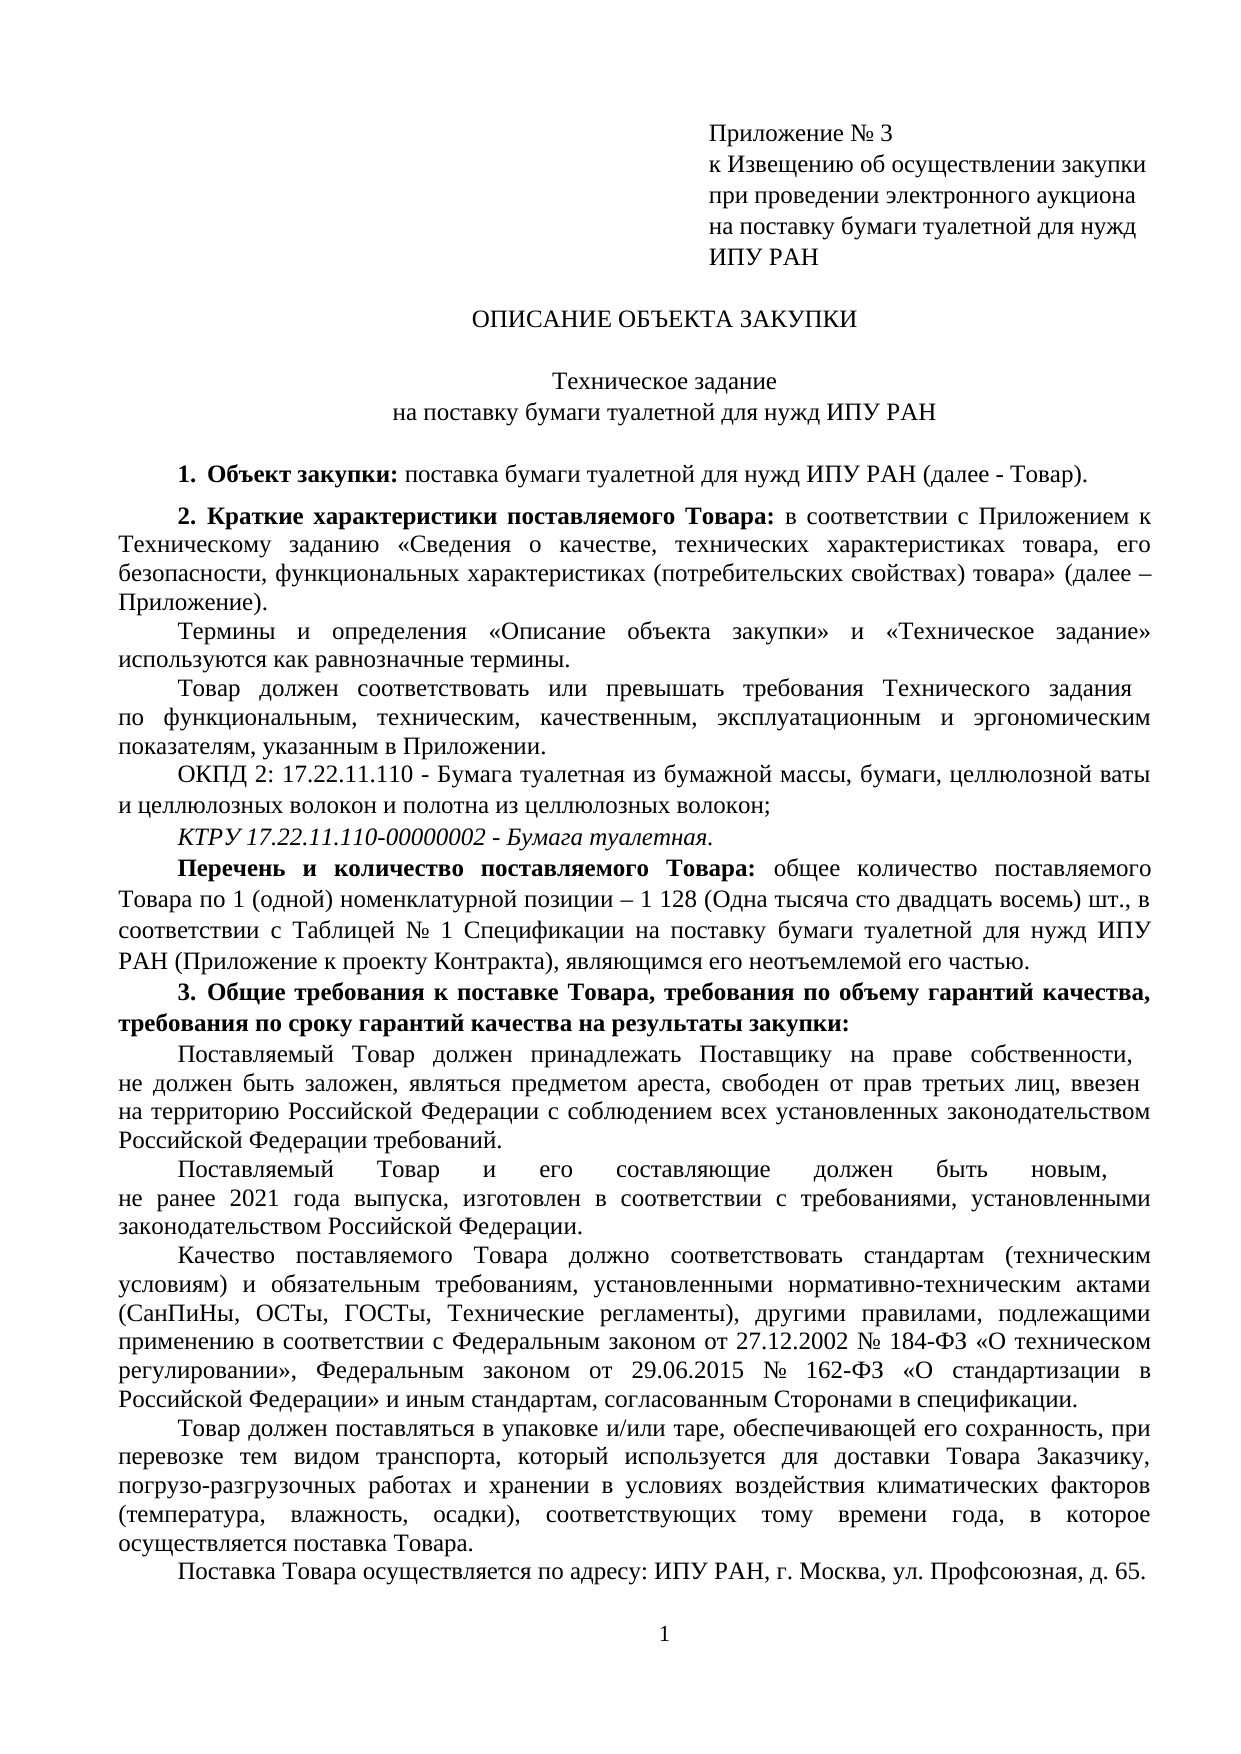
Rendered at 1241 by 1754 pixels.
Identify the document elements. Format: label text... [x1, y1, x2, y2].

text Поставляемый Товар и его составляющие должен быть новым, не ранее 2021 года выпуска, изготовлен в соответствии с требованиями, установленными законодательством Российской Федерации. [118, 1154, 1152, 1240]
text Приложение № 3 [709, 118, 1152, 147]
list Объект закупки: поставка бумаги туалетной для нужд ИПУ РАН (далее - Товар). [118, 459, 1152, 488]
text Качество поставляемого Товара должно соответствовать стандартам (техническим условиям) и обязательным требованиям, установленными нормативно-техническим актами (СанПиНы, ОСТы, ГОСТы, Технические регламенты), другими правилами, подлежащими применению в соответствии с Федеральным законом от 27.12.2002 № 184-ФЗ «О техническом регулировании», Федеральным законом от 29.06.2015 № 162-ФЗ «О стандартизации в Российской Федерации» и иным стандартам, согласованным Сторонами в спецификации. [118, 1240, 1152, 1413]
text Товар должен поставляться в упаковке и/или таре, обеспечивающей его сохранность, при перевозке тем видом транспорта, который используется для доставки Товара Заказчику, погрузо-разгрузочных работах и хранении в условиях воздействия климатических факторов (температура, влажность, осадки), соответствующих тому времени года, в которое осуществляется поставка Товара. [118, 1413, 1152, 1556]
list Краткие характеристики поставляемого Товара: в соответствии с Приложением к Техническому заданию «Сведения о качестве, технических характеристиках товара, его безопасности, функциональных характеристиках (потребительских свойствах) товара» (далее – Приложение). [118, 501, 1152, 616]
text на поставку бумаги туалетной для нужд ИПУ РАН [709, 211, 1152, 271]
text Термины и определения «Описание объекта закупки» и «Техническое задание» используются как равнозначные термины. [118, 616, 1152, 673]
text к Извещению об осуществлении закупки при проведении электронного аукциона [709, 149, 1152, 209]
text Поставляемый Товар должен принадлежать Поставщику на праве собственности, не должен быть заложен, являться предметом ареста, свободен от прав третьих лиц, ввезен на территорию Российской Федерации с соблюдением всех установленных законодательством Российской Федерации требований. [118, 1039, 1152, 1154]
text КТРУ 17.22.11.110-00000002 - Бумага туалетная. [118, 822, 1152, 850]
text Поставка Товара осуществляется по адресу: ИПУ РАН, г. Москва, ул. Профсоюзная, д. 65. [118, 1556, 1152, 1585]
text ОКПД 2: 17.22.11.110 - Бумага туалетная из бумажной массы, бумаги, целлюлозной ваты и целлюлозных волокон и полотна из целлюлозных волокон; [118, 759, 1152, 819]
text Товар должен соответствовать или превышать требования Технического задания по функциональным, техническим, качественным, эксплуатационным и эргономическим показателям, указанным в Приложении. [118, 673, 1152, 759]
text на поставку бумаги туалетной для нужд ИПУ РАН [177, 397, 1152, 426]
text Перечень и количество поставляемого Товара: общее количество поставляемого Товара по 1 (одной) номенклатурной позиции – 1 128 (Одна тысяча сто двадцать восемь) шт., в соответствии с Таблицей № 1 Спецификации на поставку бумаги туалетной для нужд ИПУ РАН (Приложение к проекту Контракта), являющимся его неотъемлемой его частью. [118, 853, 1152, 974]
list Общие требования к поставке Товара, требования по объему гарантий качества, требования по сроку гарантий качества на результаты закупки: [118, 977, 1152, 1037]
text Техническое задание [177, 366, 1152, 395]
text ОПИСАНИЕ ОБЪЕКТА ЗАКУПКИ [177, 304, 1152, 333]
